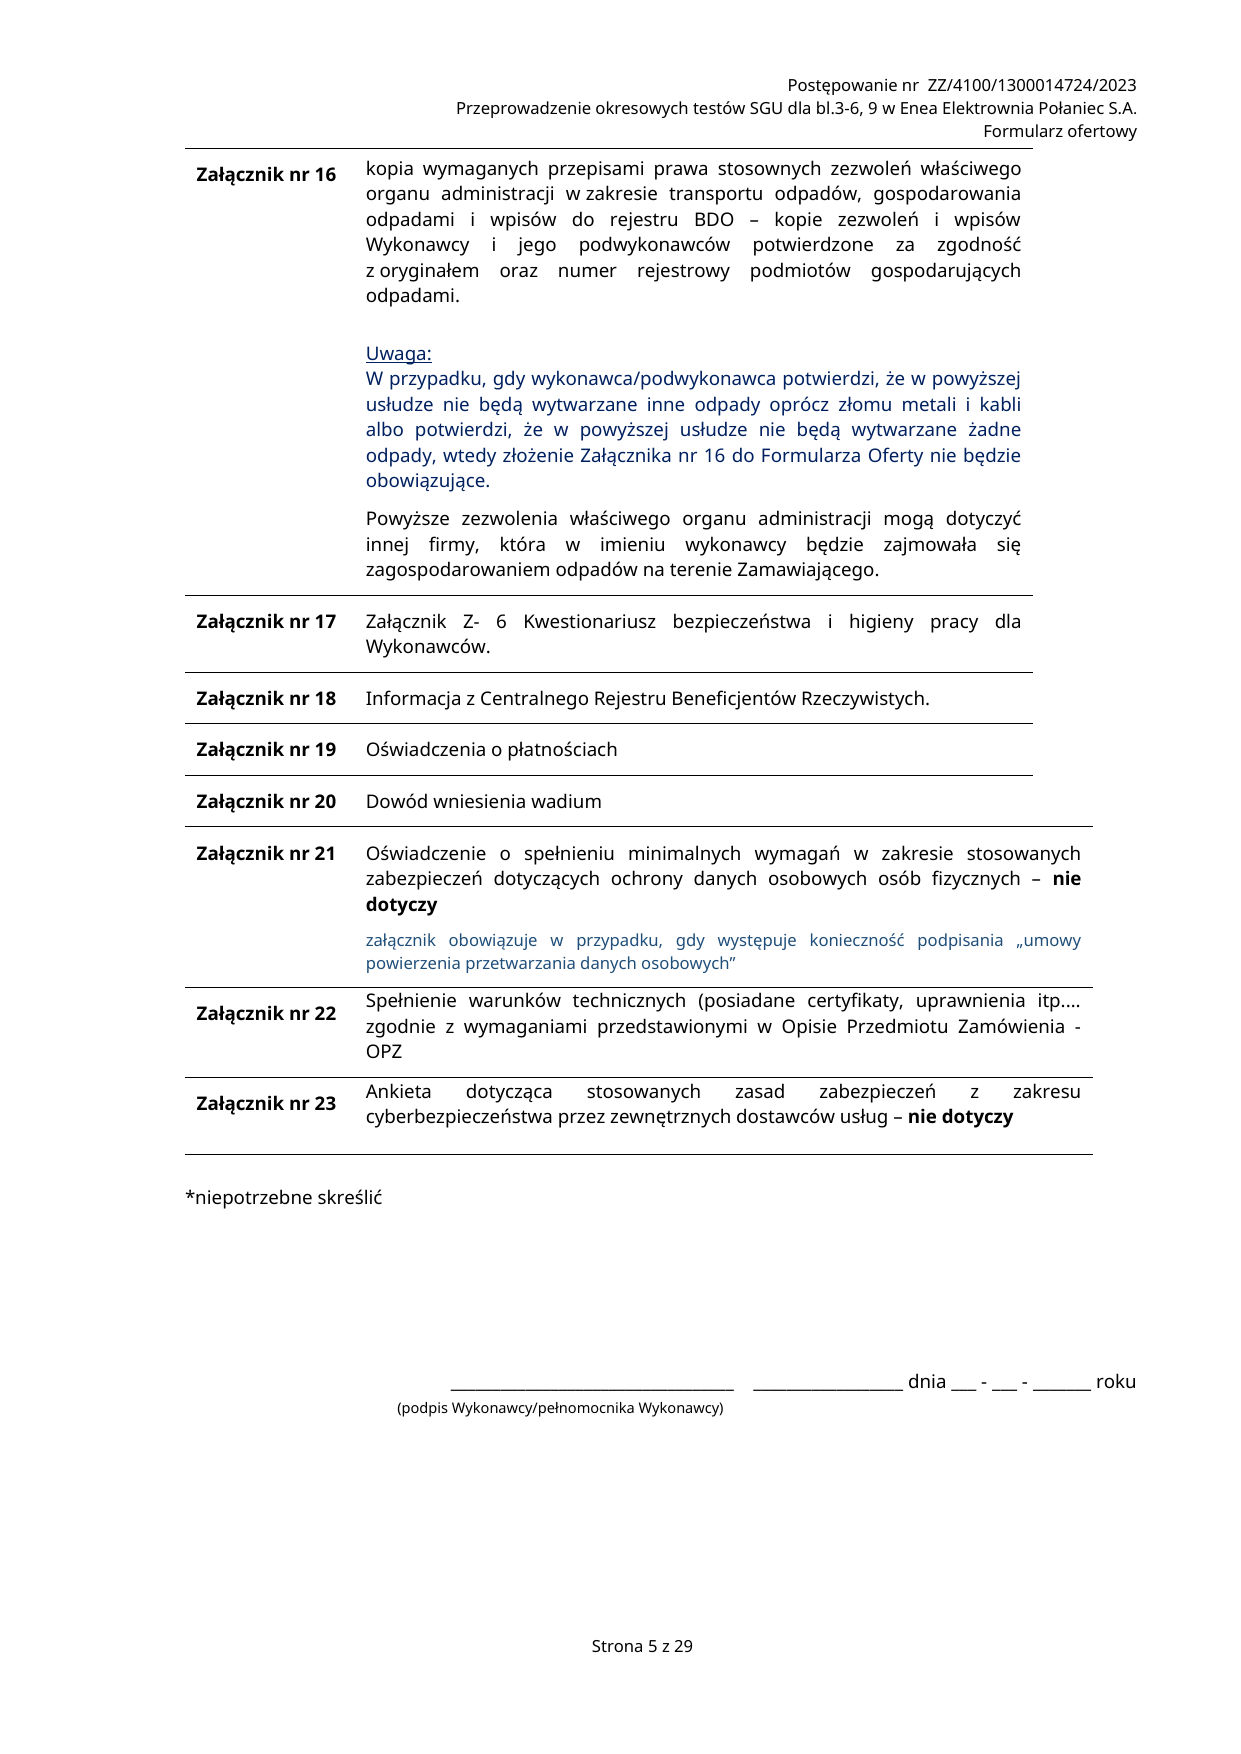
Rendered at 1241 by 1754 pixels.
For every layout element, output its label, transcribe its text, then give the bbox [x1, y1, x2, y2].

table_cell Załącznik nr 20 [185, 776, 354, 826]
table_cell Spełnienie warunków technicznych (posiadane certyfikaty, uprawnienia itp.… zgodnie z wymaganiami przedstawionymi w Opisie Przedmiotu Zamówienia - OPZ [354, 988, 1093, 1077]
table_cell Załącznik nr 23 [185, 1078, 354, 1154]
table_cell Dowód wniesienia wadium [354, 776, 1033, 826]
table_cell kopia wymaganych przepisami prawa stosownych zezwoleń właściwego organu administracji w zakresie transportu odpadów, gospodarowania odpadami i wpisów do rejestru BDO – kopie zezwoleń i wpisów Wykonawcy i jego podwykonawców potwierdzone za zgodność z oryginałem oraz numer rejestrowy podmiotów gospodarujących odpadami. Uwaga: W przypadku, gdy wykonawca/podwykonawca potwierdzi, że w powyższej usłudze nie będą wytwarzane inne odpady oprócz złomu metali i kabli albo potwierdzi, że w powyższej usłudze nie będą wytwarzane żadne odpady, wtedy złożenie Załącznika nr 16 do Formularza Oferty nie będzie obowiązujące. Powyższe zezwolenia właściwego organu administracji mogą dotyczyć innej firmy, która w imieniu wykonawcy będzie zajmowała się zagospodarowaniem odpadów na terenie Zamawiającego. [354, 149, 1033, 594]
table_cell Załącznik nr 16 [185, 149, 354, 594]
table_cell Oświadczenia o płatnościach [354, 724, 1033, 775]
table_cell Oświadczenie o spełnieniu minimalnych wymagań w zakresie stosowanych zabezpieczeń dotyczących ochrony danych osobowych osób fizycznych – nie dotyczy załącznik obowiązuje w przypadku, gdy występuje konieczność podpisania „umowy powierzenia przetwarzania danych osobowych” [354, 827, 1093, 987]
table_cell Załącznik nr 19 [185, 724, 354, 775]
table_cell Załącznik Z- 6 Kwestionariusz bezpieczeństwa i higieny pracy dla Wykonawców. [354, 596, 1033, 672]
table_cell Załącznik nr 22 [185, 988, 354, 1077]
text __________________________________ __________________ dnia ___ - ___ - _______ roku [148, 1368, 1137, 1394]
table_cell Załącznik nr 18 [185, 673, 354, 723]
table_cell Załącznik nr 21 [185, 827, 354, 987]
text (podpis Wykonawcy/pełnomocnika Wykonawcy) [148, 1397, 723, 1417]
table_cell Informacja z Centralnego Rejestru Beneficjentów Rzeczywistych. [354, 673, 1033, 723]
table_cell Ankieta dotycząca stosowanych zasad zabezpieczeń z zakresu cyberbezpieczeństwa przez zewnętrznych dostawców usług – nie dotyczy [354, 1078, 1093, 1154]
text *niepotrzebne skreślić [185, 1184, 1137, 1210]
table_cell Załącznik nr 17 [185, 596, 354, 672]
